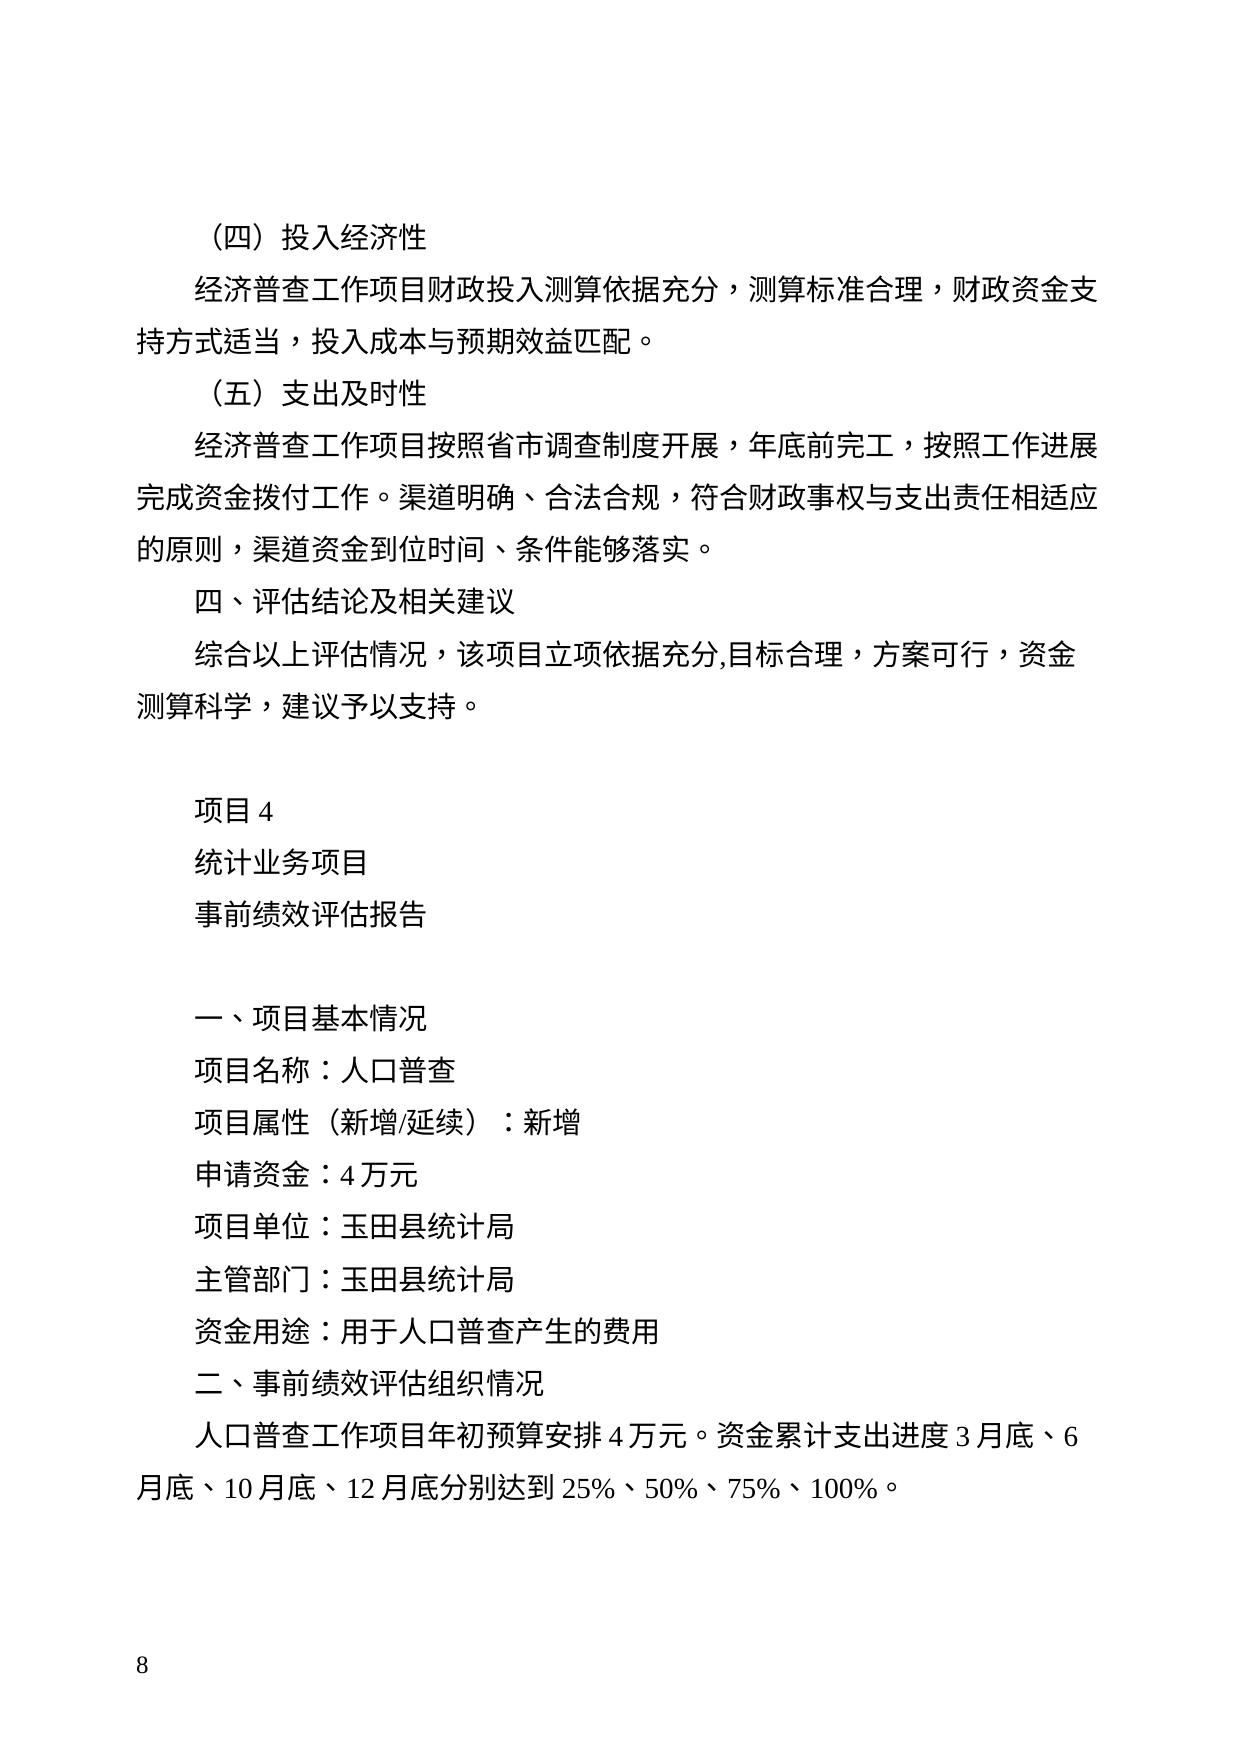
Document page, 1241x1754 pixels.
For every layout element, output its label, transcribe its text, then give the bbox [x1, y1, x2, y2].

text （五）支出及时性 [136, 363, 1104, 415]
text 项目名称：人口普查 [136, 1040, 1104, 1092]
text 一、项目基本情况 [136, 988, 1104, 1040]
text 事前绩效评估报告 [136, 884, 1104, 936]
text 人口普查工作项目年初预算安排4万元。资金累计支出进度3月底、6月底、10月底、12月底分别达到25%、50%、75%、100%。 [136, 1404, 1104, 1509]
text 综合以上评估情况，该项目立项依据充分,目标合理，方案可行，资金测算科学，建议予以支持。 [136, 623, 1104, 727]
text 项目单位：玉田县统计局 [136, 1196, 1104, 1248]
text 统计业务项目 [136, 832, 1104, 884]
text 项目4 [136, 779, 1104, 832]
text （四）投入经济性 [136, 207, 1104, 259]
text 经济普查工作项目财政投入测算依据充分，测算标准合理，财政资金支持方式适当，投入成本与预期效益匹配。 [136, 259, 1104, 363]
text 四、评估结论及相关建议 [136, 571, 1104, 623]
text 项目属性（新增/延续）：新增 [136, 1092, 1104, 1144]
text 主管部门：玉田县统计局 [136, 1248, 1104, 1300]
text 资金用途：用于人口普查产生的费用 [136, 1300, 1104, 1352]
text 经济普查工作项目按照省市调查制度开展，年底前完工，按照工作进展完成资金拨付工作。渠道明确、合法合规，符合财政事权与支出责任相适应的原则，渠道资金到位时间、条件能够落实。 [136, 415, 1104, 571]
text 二、事前绩效评估组织情况 [136, 1352, 1104, 1404]
text 申请资金：4万元 [136, 1144, 1104, 1196]
